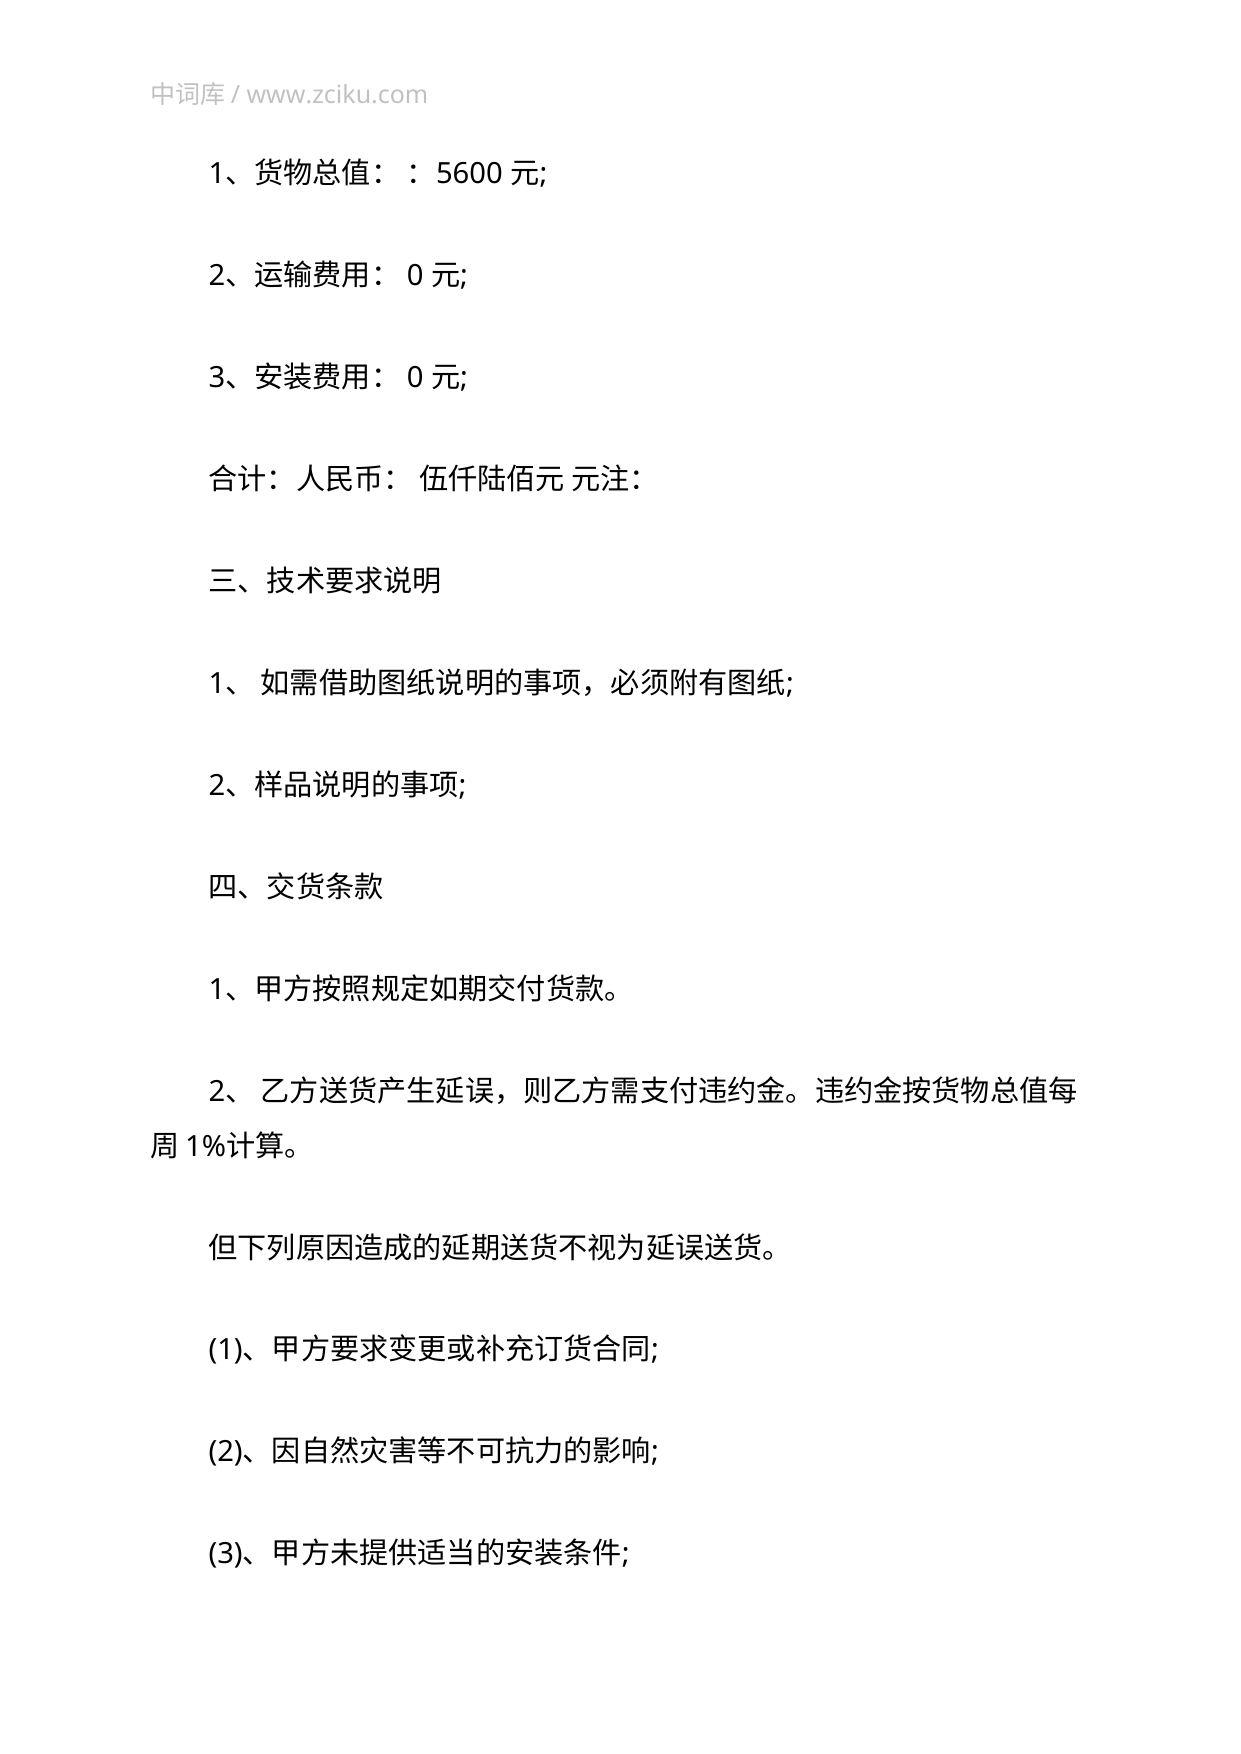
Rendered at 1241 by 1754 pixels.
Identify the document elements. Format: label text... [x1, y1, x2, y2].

text 1、货物总值： ：5600 元; [150, 150, 1090, 192]
text 2、样品说明的事项; [150, 761, 1090, 804]
text (3)、甲方未提供适当的安装条件; [150, 1530, 1090, 1572]
text 2、 乙方送货产生延误，则乙方需支付违约金。违约金按货物总值每周1%计算。 [150, 1067, 1090, 1164]
text 3、安装费用： 0 元; [150, 354, 1090, 396]
text 1、甲方按照规定如期交付货款。 [150, 965, 1090, 1008]
text 2、运输费用： 0 元; [150, 252, 1090, 294]
text 1、 如需借助图纸说明的事项，必须附有图纸; [150, 659, 1090, 702]
text (1)、甲方要求变更或补充订货合同; [150, 1326, 1090, 1368]
text 三、技术要求说明 [150, 558, 1090, 600]
text 但下列原因造成的延期送货不视为延误送货。 [150, 1224, 1090, 1266]
text 合计：人民币： 伍仟陆佰元 元注： [150, 456, 1090, 498]
text (2)、因自然灾害等不可抗力的影响; [150, 1428, 1090, 1470]
text 四、交货条款 [150, 863, 1090, 906]
